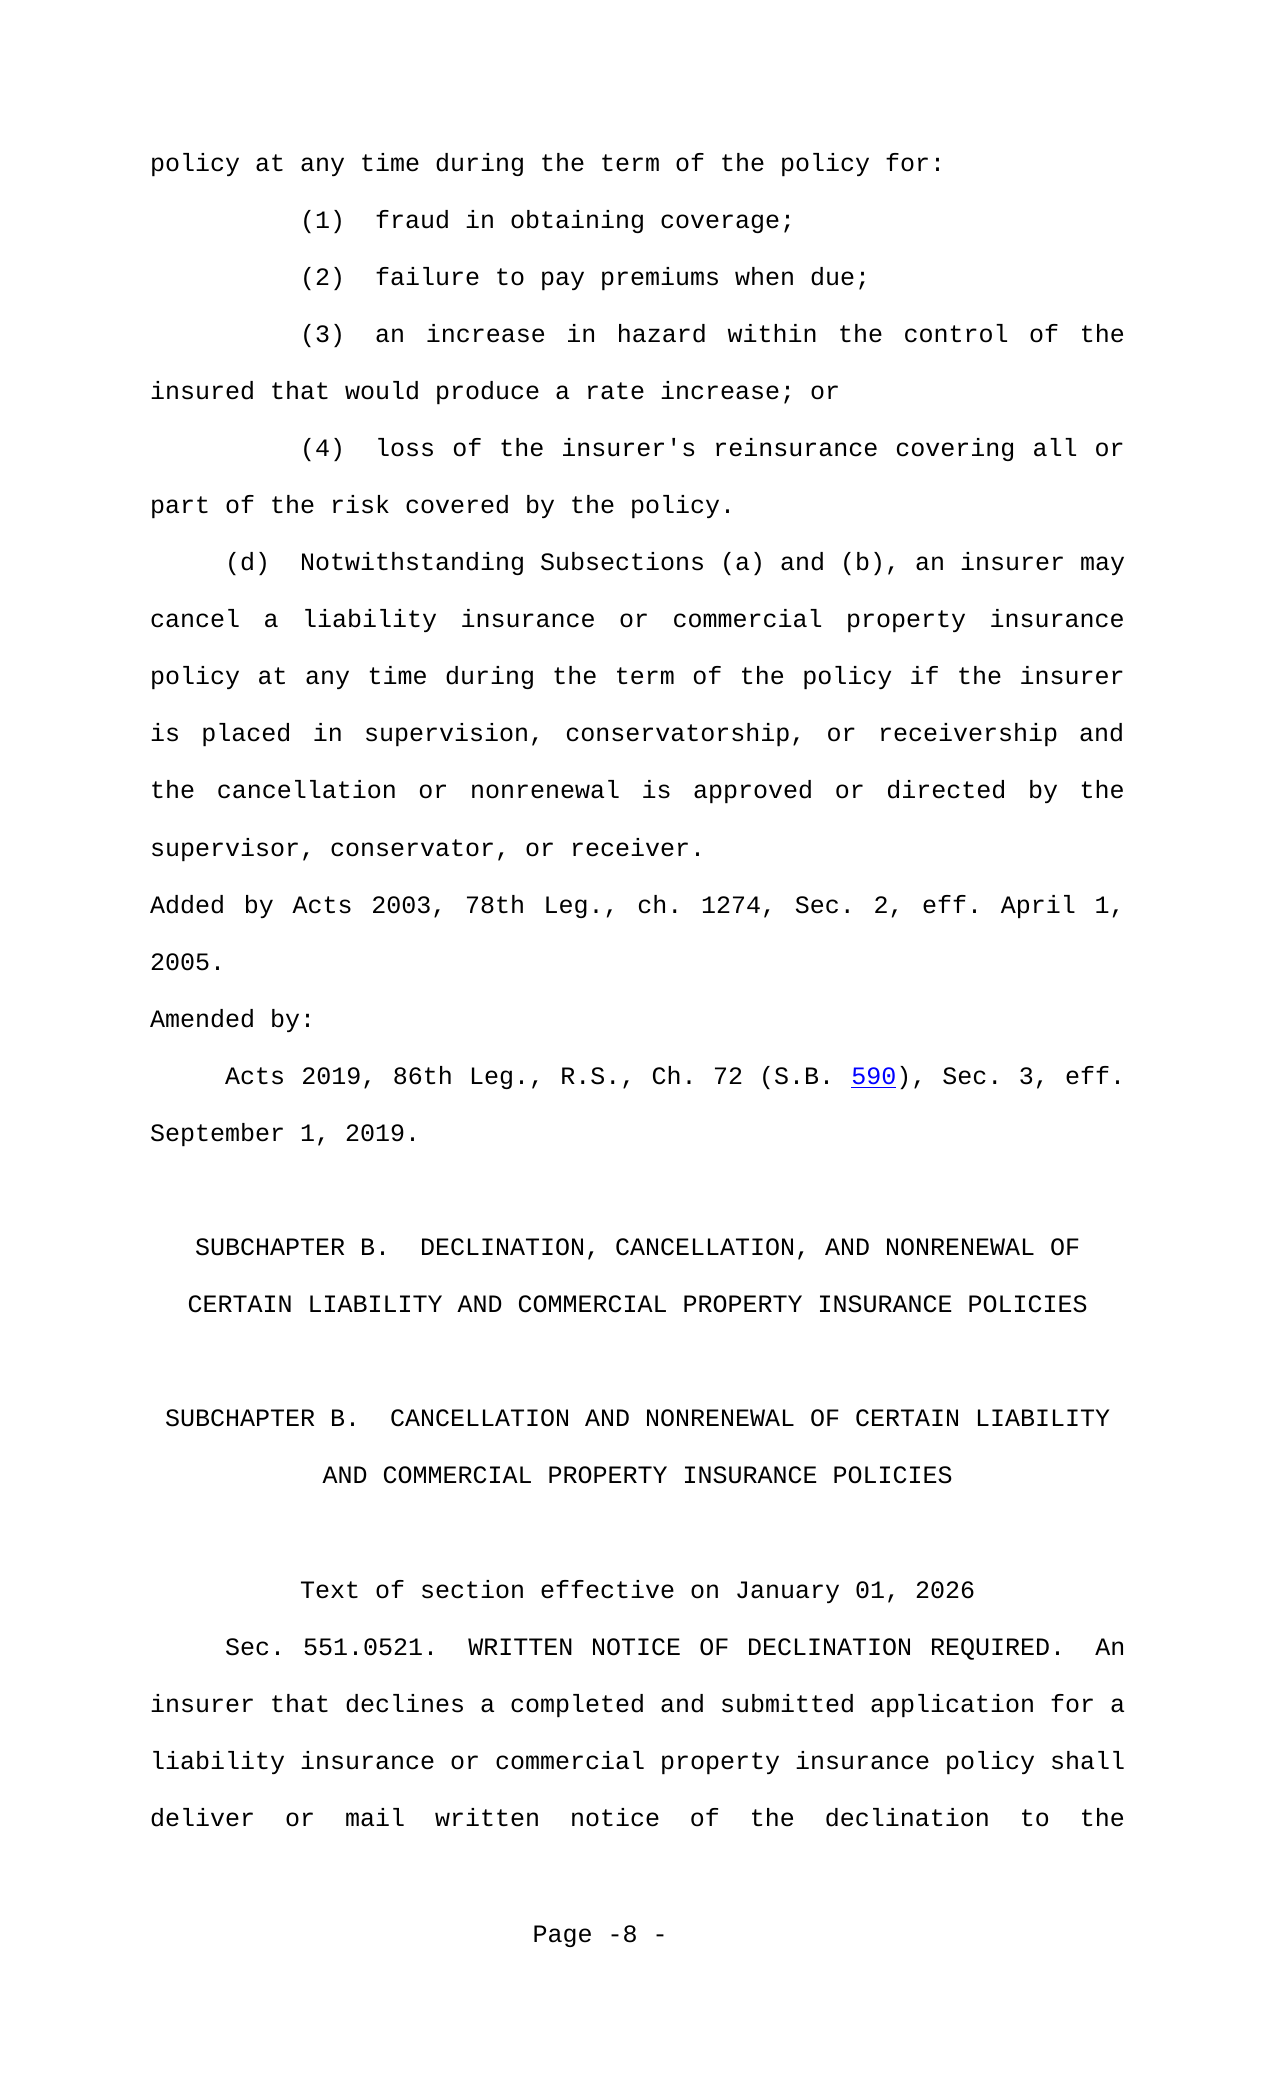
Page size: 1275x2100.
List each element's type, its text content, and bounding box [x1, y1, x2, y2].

text Acts 2019, 86th Leg., R.S., Ch. 72 (S.B. 590), Sec. 3, eff. September 1, 2019. [150, 1063, 1125, 1149]
text (d) Notwithstanding Subsections (a) and (b), an insurer may cancel a liability insurance or commercial property insurance policy at any time during the term of the policy if the insurer is placed in supervision, conservatorship, or receivership and the cancellation or nonrenewal is approved or directed by the supervisor, conservator, or receiver. [150, 549, 1125, 863]
text Added by Acts 2003, 78th Leg., ch. 1274, Sec. 2, eff. April 1, 2005. [150, 892, 1125, 978]
text Amended by: [150, 1006, 1125, 1035]
text (4) loss of the insurer's reinsurance covering all or part of the risk covered by the policy. [150, 435, 1125, 521]
text SUBCHAPTER B. DECLINATION, CANCELLATION, AND NONRENEWAL OF CERTAIN LIABILITY AND COMMERCIAL PROPERTY INSURANCE POLICIES [150, 1234, 1125, 1320]
text (2) failure to pay premiums when due; [150, 264, 1125, 293]
text SUBCHAPTER B. CANCELLATION AND NONRENEWAL OF CERTAIN LIABILITY AND COMMERCIAL PROPERTY INSURANCE POLICIES [150, 1406, 1125, 1491]
text (1) fraud in obtaining coverage; [150, 207, 1125, 236]
text (3) an increase in hazard within the control of the insured that would produce a rate increase; or [150, 321, 1125, 407]
text Text of section effective on January 01, 2026 [150, 1577, 1125, 1606]
